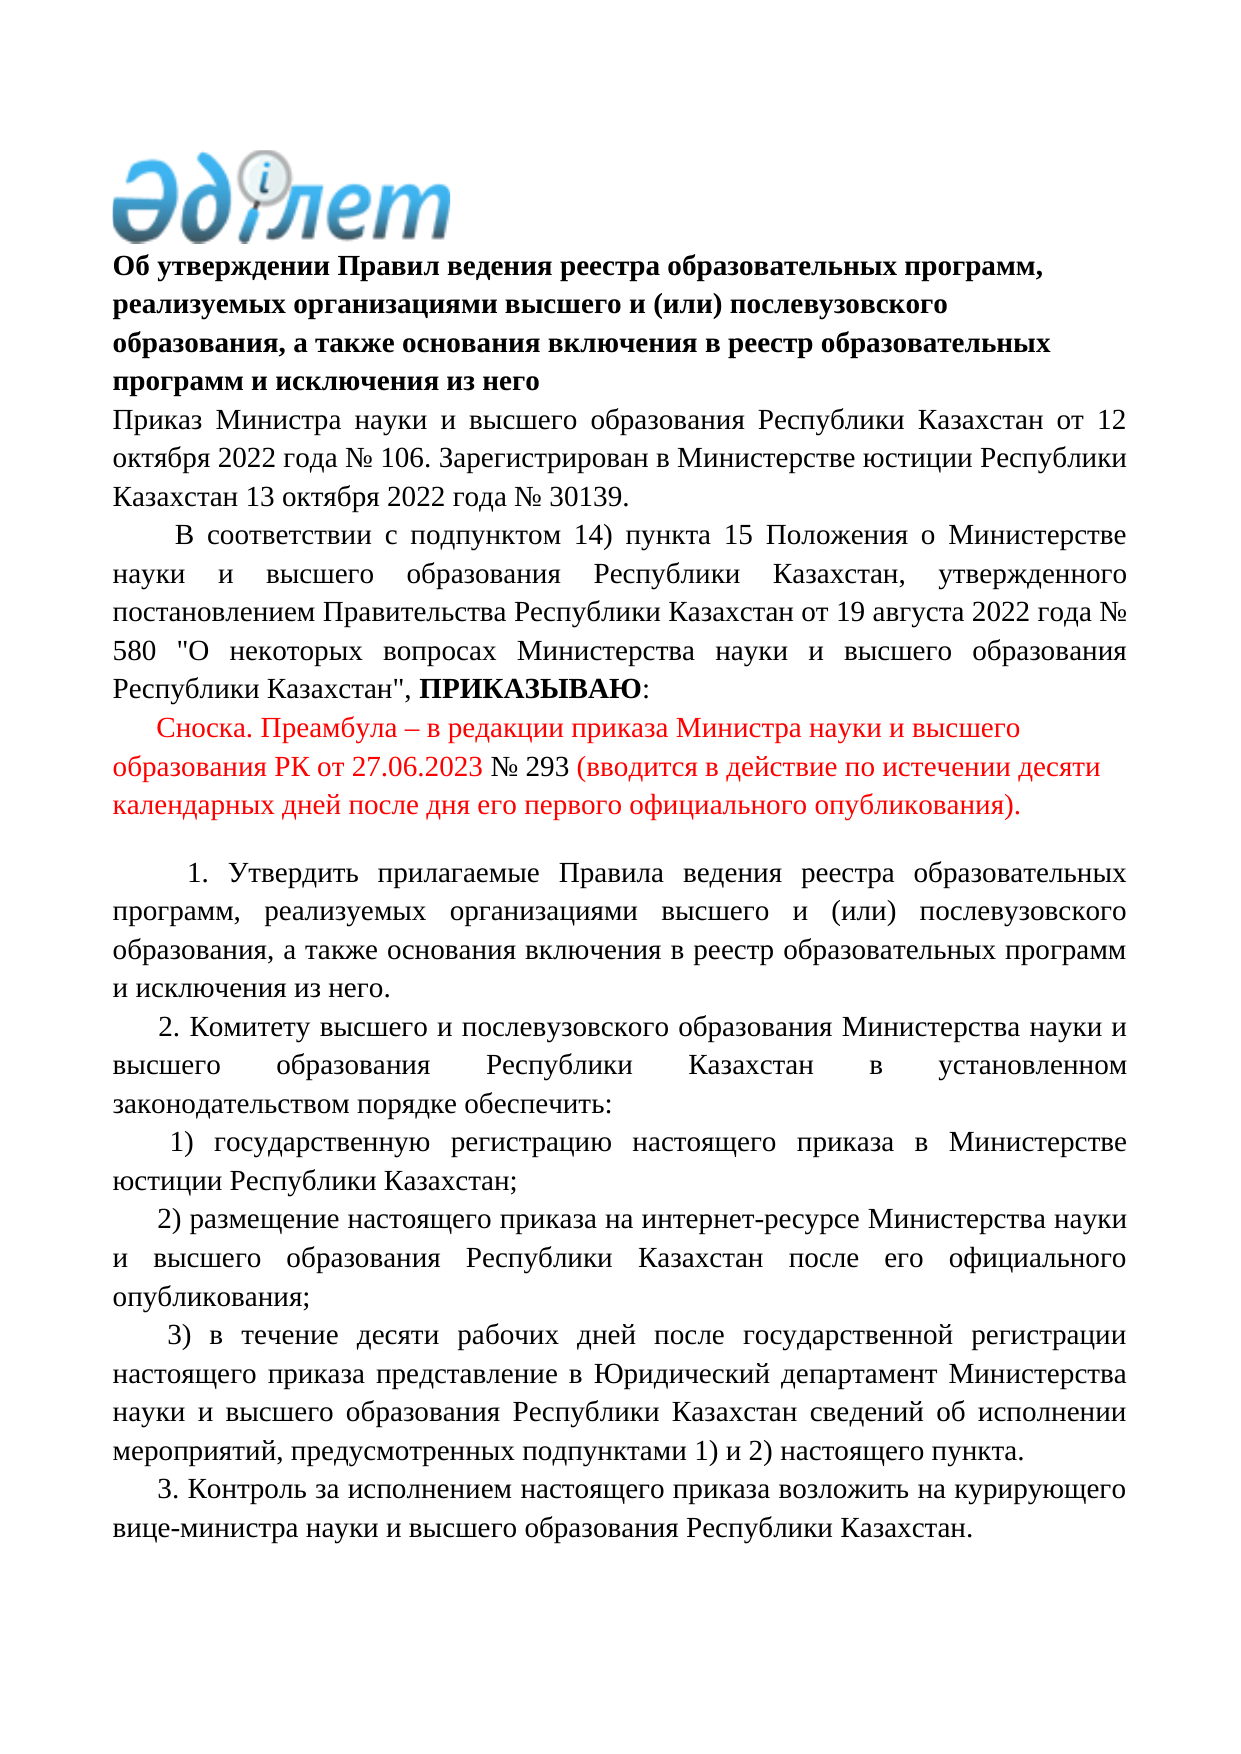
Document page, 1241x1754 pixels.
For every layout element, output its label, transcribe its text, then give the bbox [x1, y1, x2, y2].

text Приказ Министра науки и высшего образования Республики Казахстан от 12 октября 2022 года № 106. Зарегистрирован в Министерстве юстиции Республики Казахстан 13 октября 2022 года № 30139. [112, 402, 1128, 512]
text 1. Утвердить прилагаемые Правила ведения реестра образовательных программ, реализуемых организациями высшего и (или) послевузовского образования, а также основания включения в реестр образовательных программ и исключения из него. [112, 855, 1128, 1004]
text 3. Контроль за исполнением настоящего приказа возложить на курирующего вице-министра науки и высшего образования Республики Казахстан. [112, 1471, 1128, 1543]
text В соответствии с подпунктом 14) пункта 15 Положения о Министерстве науки и высшего образования Республики Казахстан, утвержденного постановлением Правительства Республики Казахстан от 19 августа 2022 года № 580 "О некоторых вопросах Министерства науки и высшего образования Республики Казахстан", ПРИКАЗЫВАЮ: [112, 517, 1128, 705]
text 3) в течение десяти рабочих дней после государственной регистрации настоящего приказа представление в Юридический департамент Министерства науки и высшего образования Республики Казахстан сведений об исполнении мероприятий, предусмотренных подпунктами 1) и 2) настоящего пункта. [112, 1317, 1128, 1466]
picture [112, 150, 451, 244]
text 2) размещение настоящего приказа на интернет-ресурсе Министерства науки и высшего образования Республики Казахстан после его официального опубликования; [112, 1202, 1128, 1312]
text Сноска. Преамбула – в редакции приказа Министра науки и высшего образования РК от 27.06.2023 № 293 (вводится в действие по истечении десяти календарных дней после дня его первого официального опубликования). [112, 710, 1128, 851]
text 1) государственную регистрацию настоящего приказа в Министерстве юстиции Республики Казахстан; [112, 1124, 1128, 1197]
text 2. Комитету высшего и послевузовского образования Министерства науки и высшего образования Республики Казахстан в установленном законодательством порядке обеспечить: [112, 1009, 1128, 1119]
text Об утверждении Правил ведения реестра образовательных программ, реализуемых организациями высшего и (или) послевузовского образования, а также основания включения в реестр образовательных программ и исключения из него [112, 248, 1128, 397]
